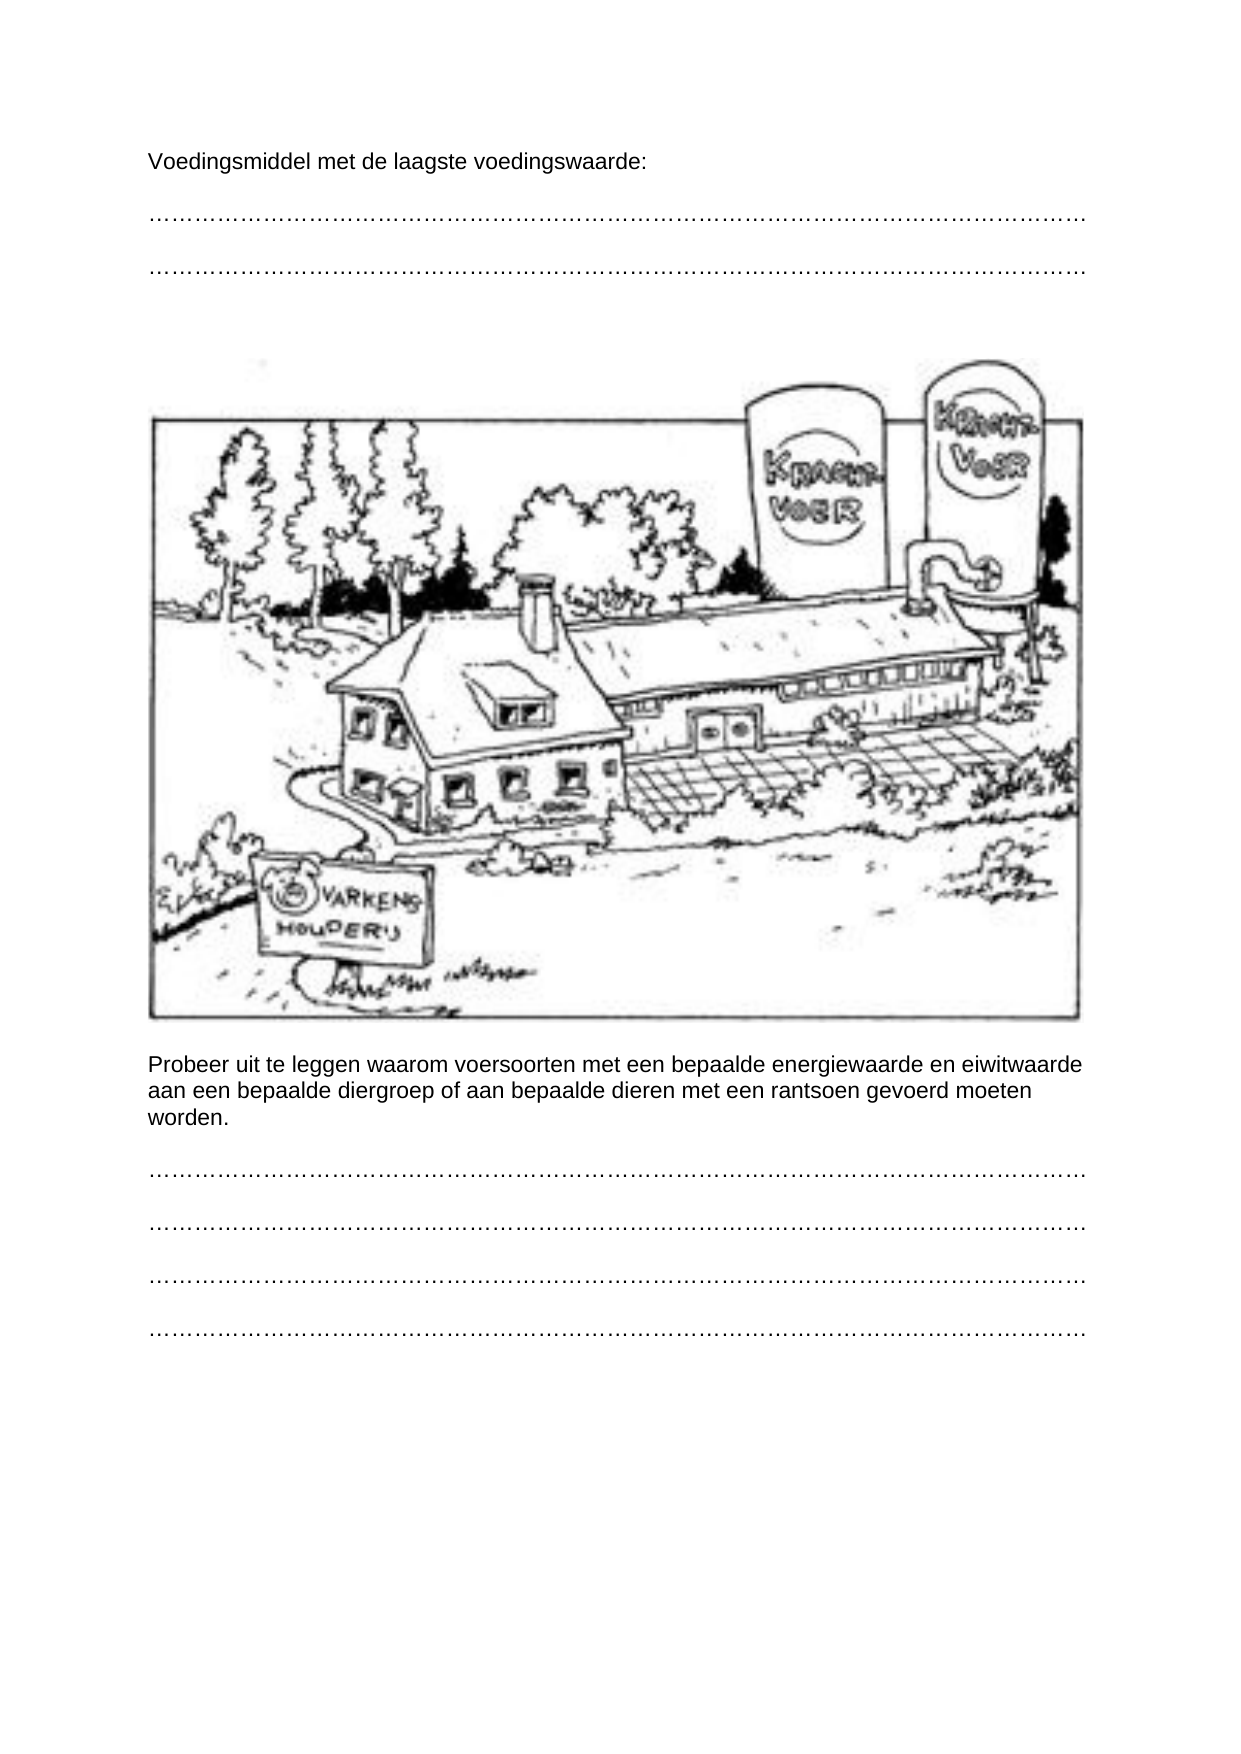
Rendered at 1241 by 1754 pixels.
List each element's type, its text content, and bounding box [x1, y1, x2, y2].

text …………………………………………………………………………………………………………… [148, 1156, 1093, 1183]
text Voedingsmiddel met de laagste voedingswaarde: [148, 148, 1093, 174]
text …………………………………………………………………………………………………………… [148, 1262, 1093, 1288]
text Probeer uit te leggen waarom voersoorten met een bepaalde energiewaarde en eiwitwaarde aan een bepaalde diergroep of aan bepaalde dieren met een rantsoen gevoerd moeten worden. [148, 1051, 1093, 1130]
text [148, 200, 1093, 227]
text …………………………………………………………………………………………………………… [148, 1209, 1093, 1236]
text …………………………………………………………………………………………………………… [148, 1314, 1093, 1341]
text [148, 253, 1093, 279]
